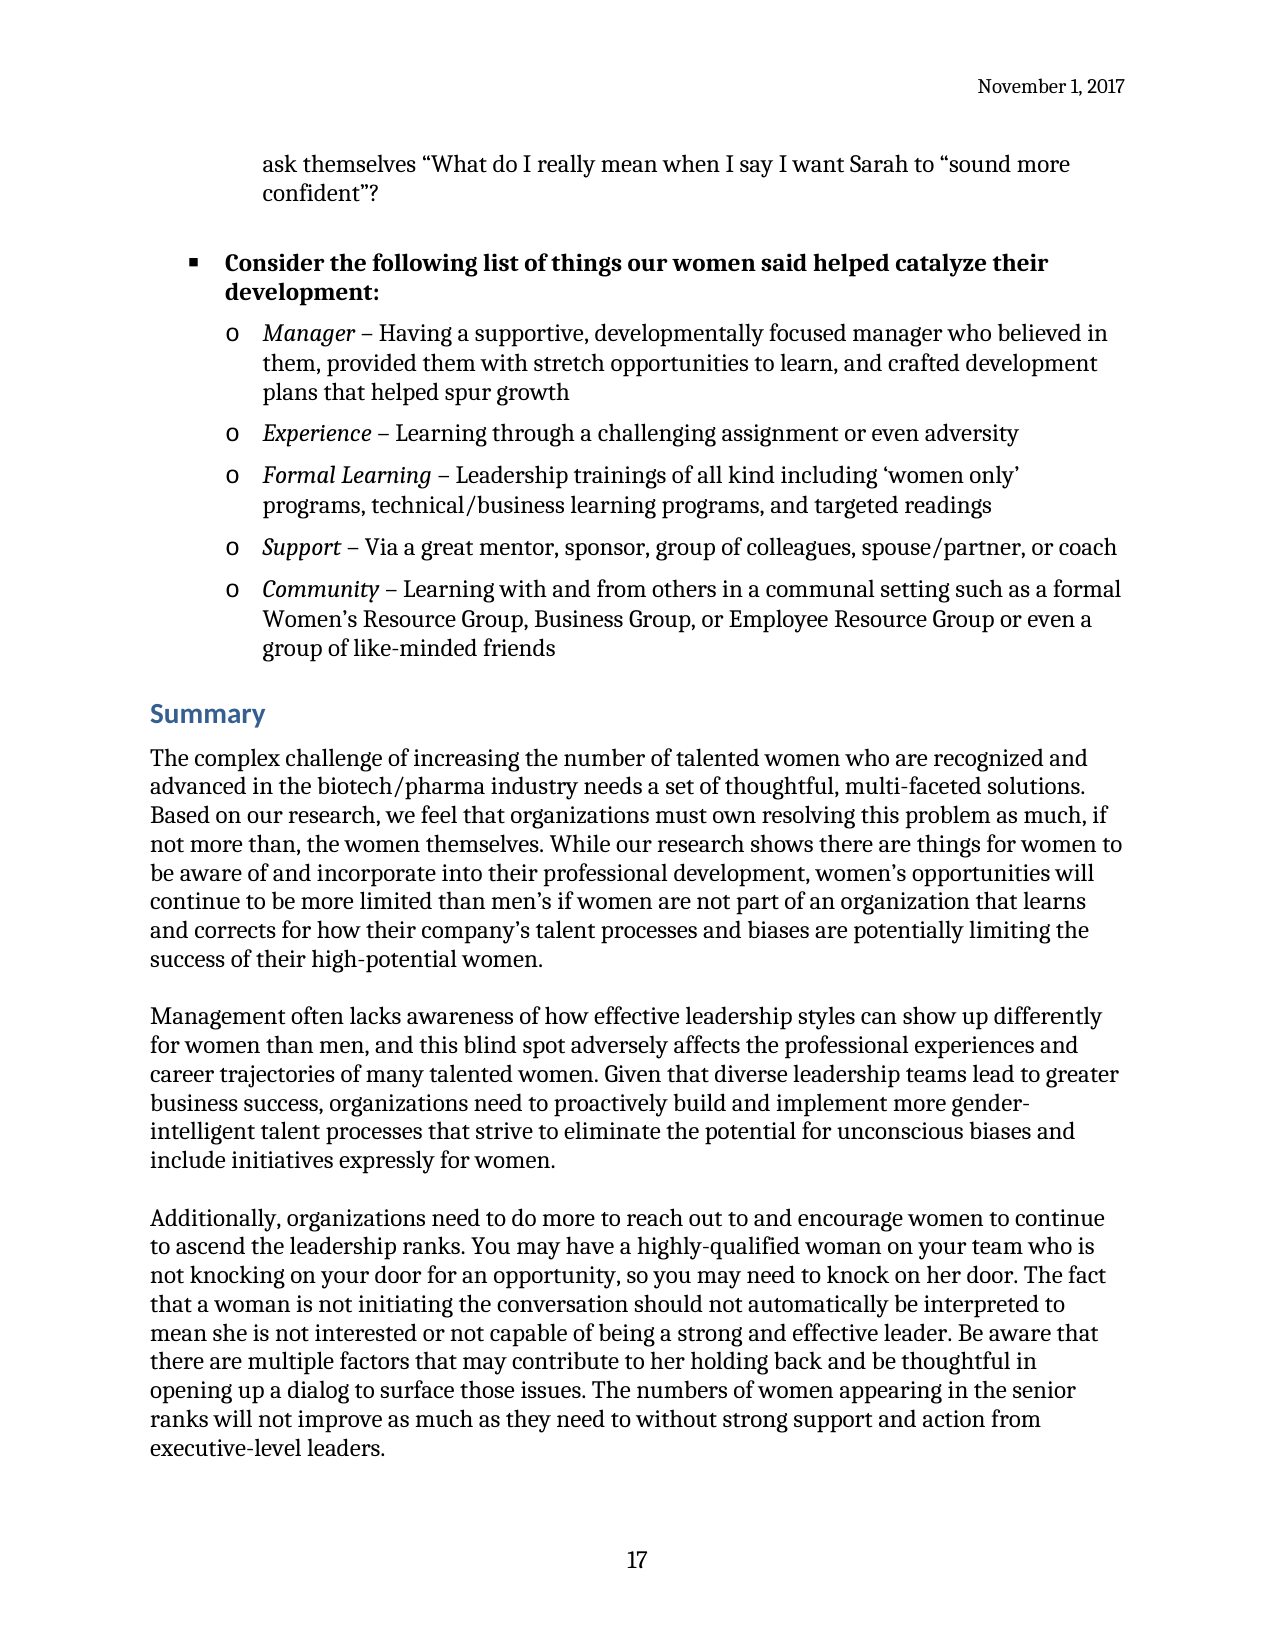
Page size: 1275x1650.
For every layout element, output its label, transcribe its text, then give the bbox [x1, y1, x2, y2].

text Management often lacks awareness of how effective leadership styles can show up differently for women than men, and this blind spot adversely affects the professional experiences and career trajectories of many talented women. Given that diverse leadership teams lead to greater business success, organizations need to proactively build and implement more gender-intelligent talent processes that strive to eliminate the potential for unconscious biases and include initiatives expressly for women. [150, 1002, 1125, 1175]
text Additionally, organizations need to do more to reach out to and encourage women to continue to ascend the leadership ranks. You may have a highly-qualified woman on your team who is not knocking on your door for an opportunity, so you may need to knock on her door. The fact that a woman is not initiating the conversation should not automatically be interpreted to mean she is not interested or not capable of being a strong and effective leader. Be aware that there are multiple factors that may contribute to her holding back and be thoughtful in opening up a dialog to surface those issues. The numbers of women appearing in the senior ranks will not improve as much as they need to without strong support and action from executive-level leaders. [150, 1203, 1125, 1462]
text The complex challenge of increasing the number of talented women who are recognized and advanced in the biotech/pharma industry needs a set of thoughtful, multi-faceted solutions. Based on our research, we feel that organizations must own resolving this problem as much, if not more than, the women themselves. While our research shows there are things for women to be aware of and incorporate into their professional development, women’s opportunities will continue to be more limited than men’s if women are not part of an organization that learns and corrects for how their company’s talent processes and biases are potentially limiting the success of their high-potential women. [150, 743, 1125, 973]
list Manager – Having a supportive, developmentally focused manager who believed in them, provided them with stretch opportunities to learn, and crafted development plans that helped spur growth [225, 319, 1125, 406]
list Experience – Learning through a challenging assignment or even adversity [225, 419, 1125, 449]
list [225, 150, 1125, 207]
list Community – Learning with and from others in a communal setting such as a formal Women’s Resource Group, Business Group, or Employee Resource Group or even a group of like-minded friends [225, 575, 1125, 662]
text Consider the following list of things our women said helped catalyze their development: [187, 249, 1125, 306]
list Support – Via a great mentor, sponsor, group of colleagues, spouse/partner, or coach [225, 532, 1125, 562]
list Formal Learning – Leadership trainings of all kind including ‘women only’ programs, technical/business learning programs, and targeted readings [225, 461, 1125, 520]
subtitle Summary [150, 695, 1125, 731]
